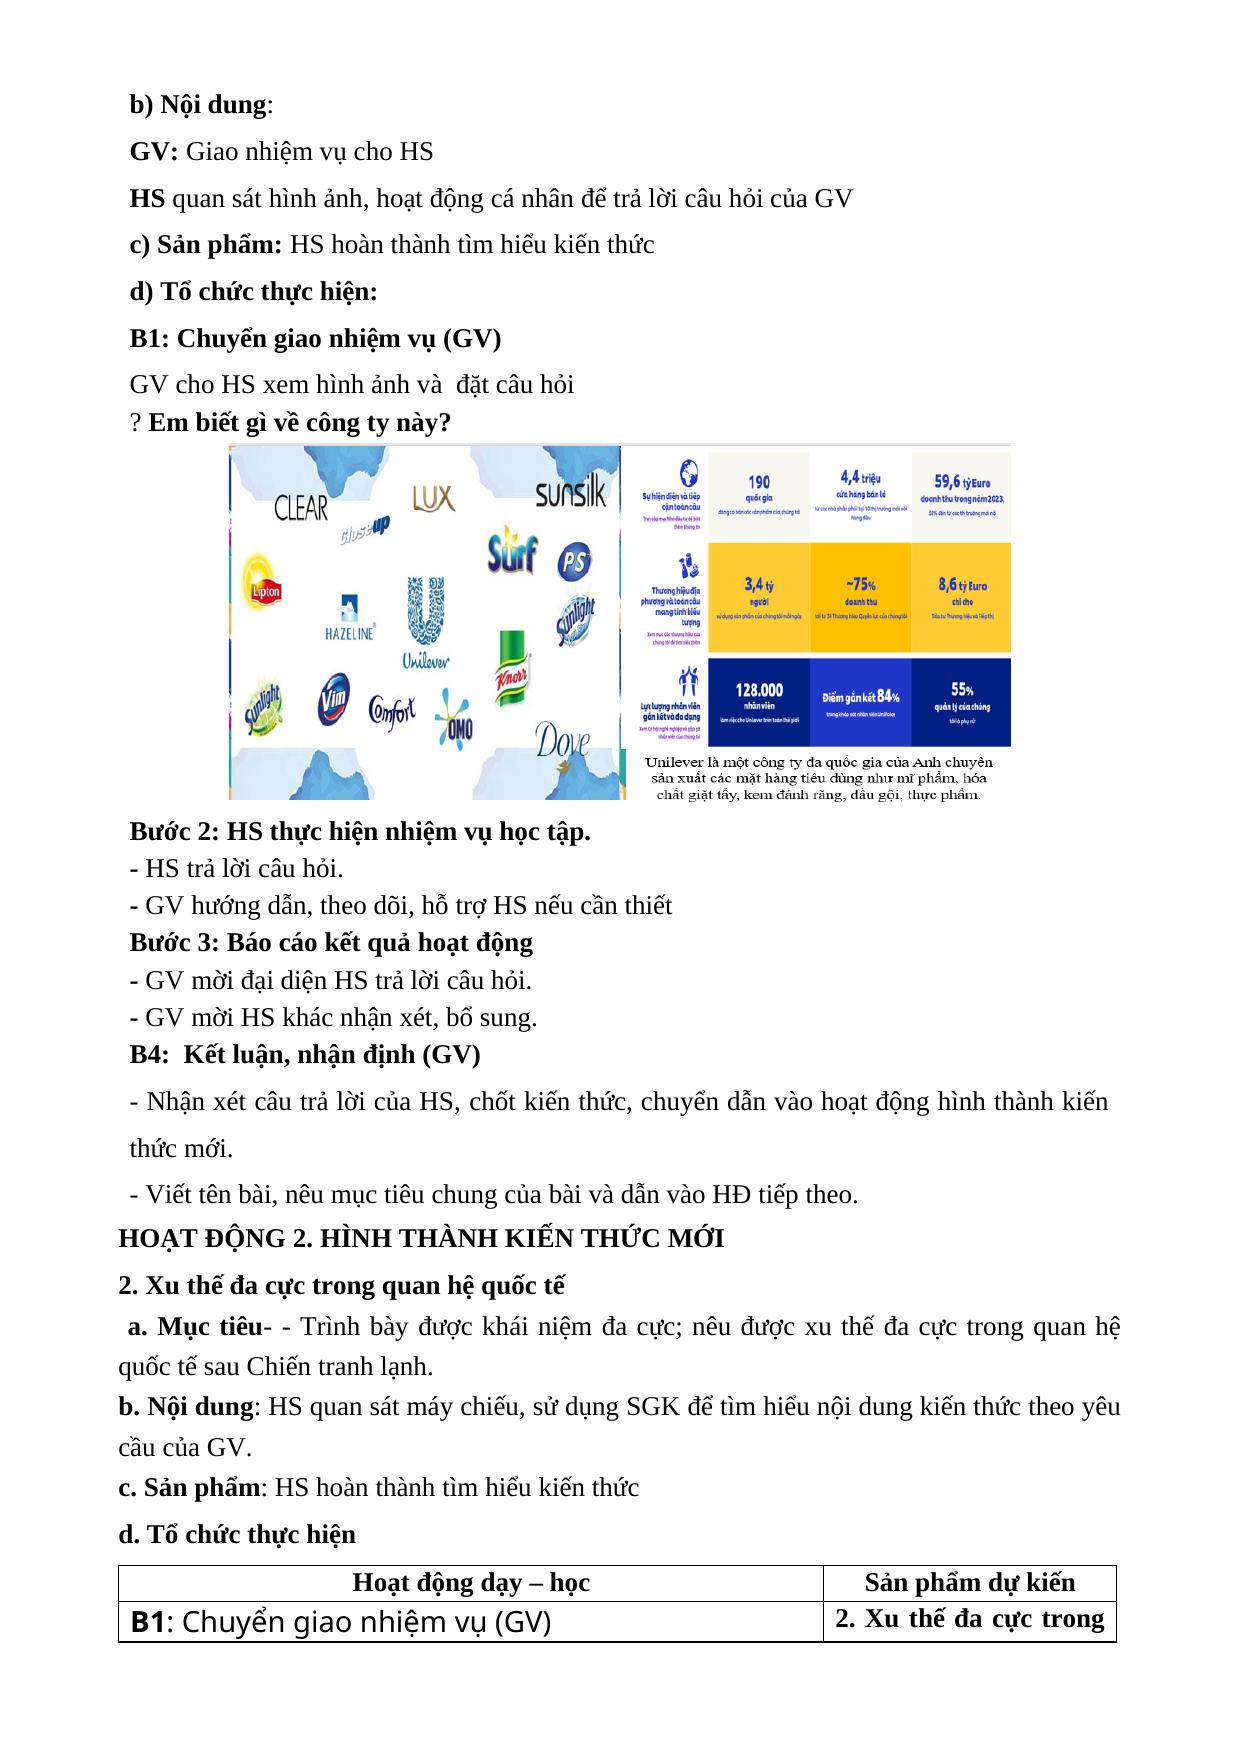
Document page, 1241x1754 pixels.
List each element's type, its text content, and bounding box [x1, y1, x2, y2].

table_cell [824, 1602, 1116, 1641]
text b. Nội dung: HS quan sát máy chiếu, sử dụng SGK để tìm hiểu nội dung kiến thức theo yêu cầu của GV. [118, 1391, 1122, 1462]
text d. Tổ chức thực hiện [118, 1518, 1122, 1549]
text c. Sản phẩm: HS hoàn thành tìm hiểu kiến thức [118, 1471, 1122, 1502]
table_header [118, 89, 1122, 1223]
text 2. Xu thế đa cực trong quan hệ quốc tế [118, 1269, 1122, 1300]
table_header Sản phẩm dự kiến [824, 1566, 1116, 1601]
text a. Mục tiêu- - Trình bày được khái niệm đa cực; nêu được xu thế đa cực trong quan hệ quốc tế sau Chiến tranh lạnh. [118, 1310, 1122, 1381]
table_header Hoạt động dạy – học [119, 1566, 823, 1601]
text HOẠT ĐỘNG 2. HÌNH THÀNH KIẾN THỨC MỚI [118, 1223, 1122, 1254]
picture [228, 443, 1011, 809]
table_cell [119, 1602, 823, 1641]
